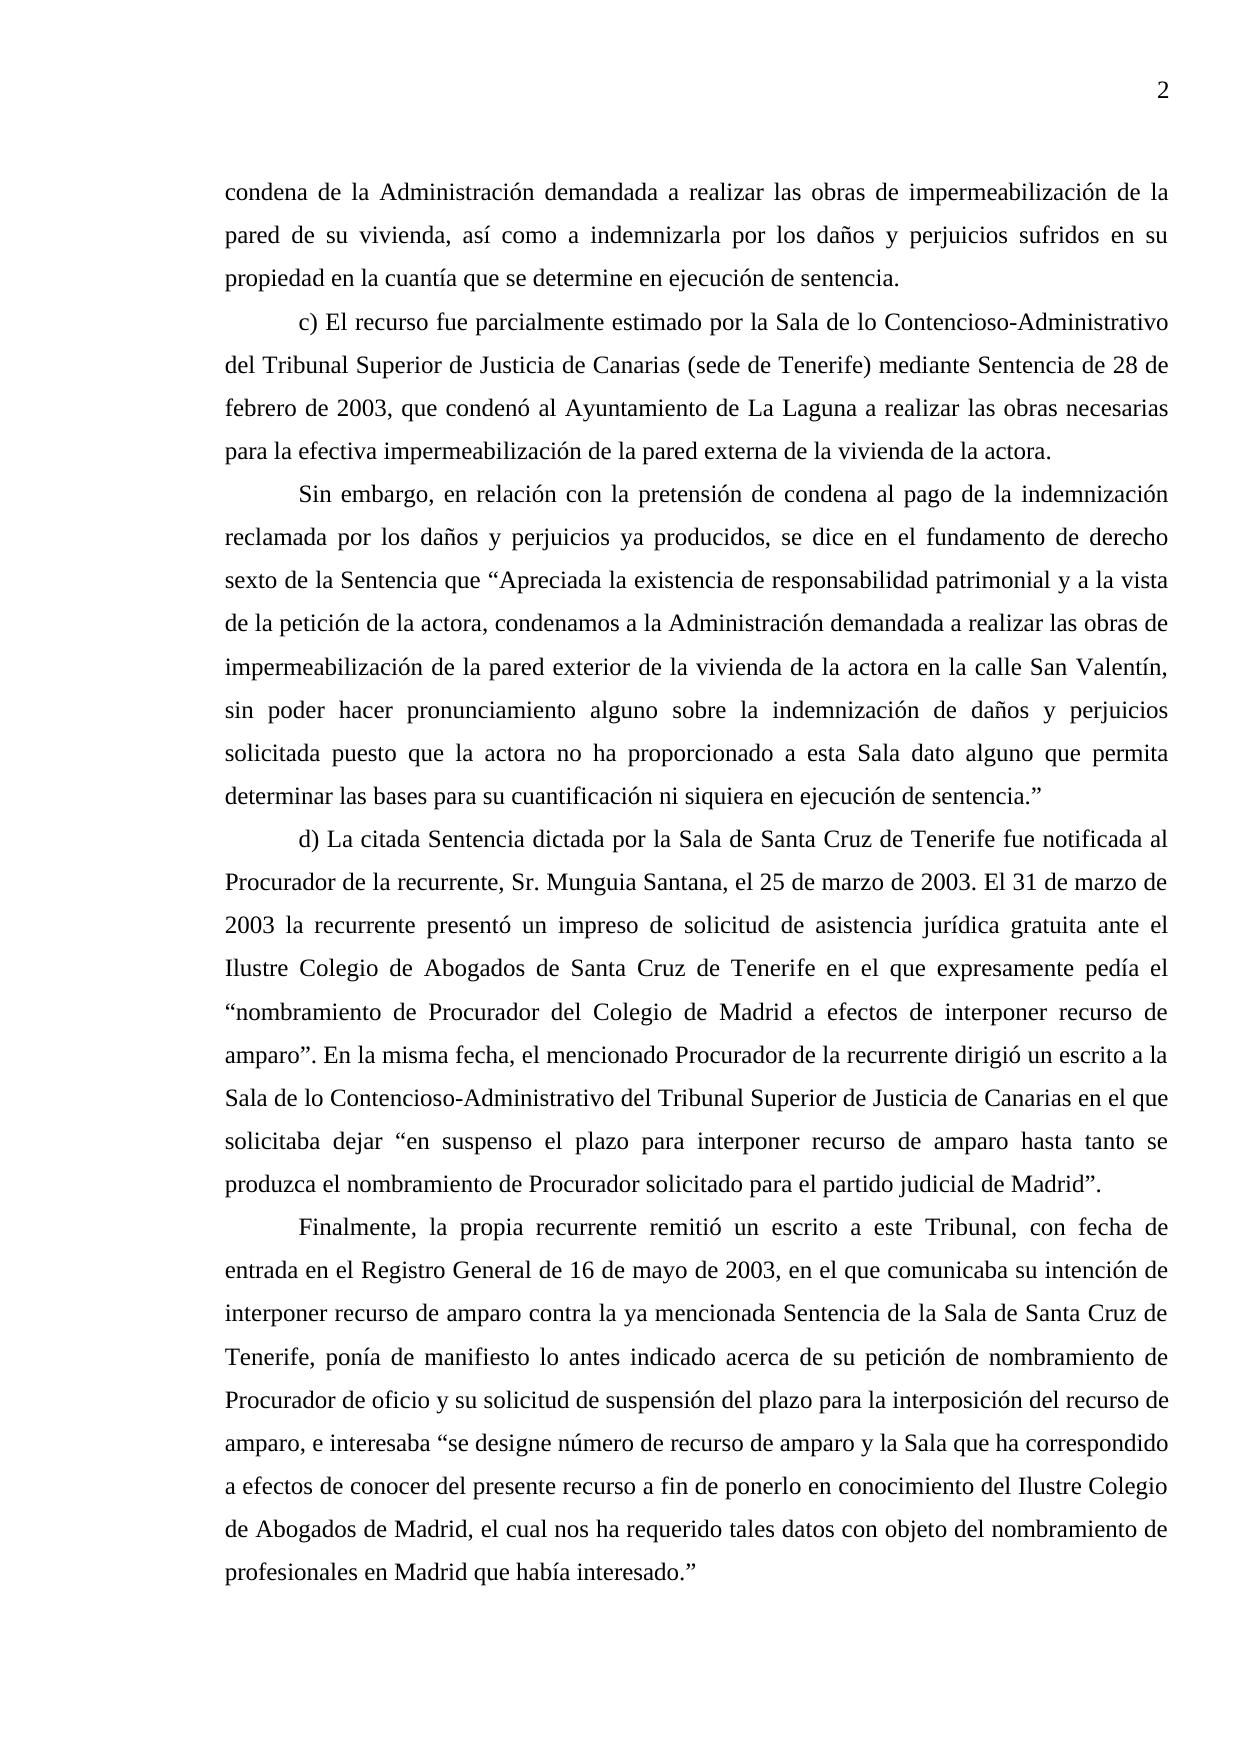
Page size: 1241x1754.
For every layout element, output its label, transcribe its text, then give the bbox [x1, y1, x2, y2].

text Sin embargo, en relación con la pretensión de condena al pago de la indemnización reclamada por los daños y perjuicios ya producidos, se dice en el fundamento de derecho sexto de la Sentencia que “Apreciada la existencia de responsabilidad patrimonial y a la vista de la petición de la actora, condenamos a la Administración demandada a realizar las obras de impermeabilización de la pared exterior de la vivienda de la actora en la calle San Valentín, sin poder hacer pronunciamiento alguno sobre la indemnización de daños y perjuicios solicitada puesto que la actora no ha proporcionado a esta Sala dato alguno que permita determinar las bases para su cuantificación ni siquiera en ejecución de sentencia.” [224, 479, 1169, 810]
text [224, 177, 1169, 292]
text Finalmente, la propia recurrente remitió un escrito a este Tribunal, con fecha de entrada en el Registro General de 16 de mayo de 2003, en el que comunicaba su intención de interponer recurso de amparo contra la ya mencionada Sentencia de la Sala de Santa Cruz de Tenerife, ponía de manifiesto lo antes indicado acerca de su petición de nombramiento de Procurador de oficio y su solicitud de suspensión del plazo para la interposición del recurso de amparo, e interesaba “se designe número de recurso de amparo y la Sala que ha correspondido a efectos de conocer del presente recurso a fin de ponerlo en conocimiento del Ilustre Colegio de Abogados de Madrid, el cual nos ha requerido tales datos con objeto del nombramiento de profesionales en Madrid que había interesado.” [224, 1212, 1169, 1586]
text c) El recurso fue parcialmente estimado por la Sala de lo Contencioso-Administrativo del Tribunal Superior de Justicia de Canarias (sede de Tenerife) mediante Sentencia de 28 de febrero de 2003, que condenó al Ayuntamiento de La Laguna a realizar las obras necesarias para la efectiva impermeabilización de la pared externa de la vivienda de la actora. [224, 307, 1169, 465]
text d) La citada Sentencia dictada por la Sala de Santa Cruz de Tenerife fue notificada al Procurador de la recurrente, Sr. Munguia Santana, el 25 de marzo de 2003. El 31 de marzo de 2003 la recurrente presentó un impreso de solicitud de asistencia jurídica gratuita ante el Ilustre Colegio de Abogados de Santa Cruz de Tenerife en el que expresamente pedía el “nombramiento de Procurador del Colegio de Madrid a efectos de interponer recurso de amparo”. En la misma fecha, el mencionado Procurador de la recurrente dirigió un escrito a la Sala de lo Contencioso-Administrativo del Tribunal Superior de Justicia de Canarias en el que solicitaba dejar “en suspenso el plazo para interponer recurso de amparo hasta tanto se produzca el nombramiento de Procurador solicitado para el partido judicial de Madrid”. [224, 824, 1169, 1198]
